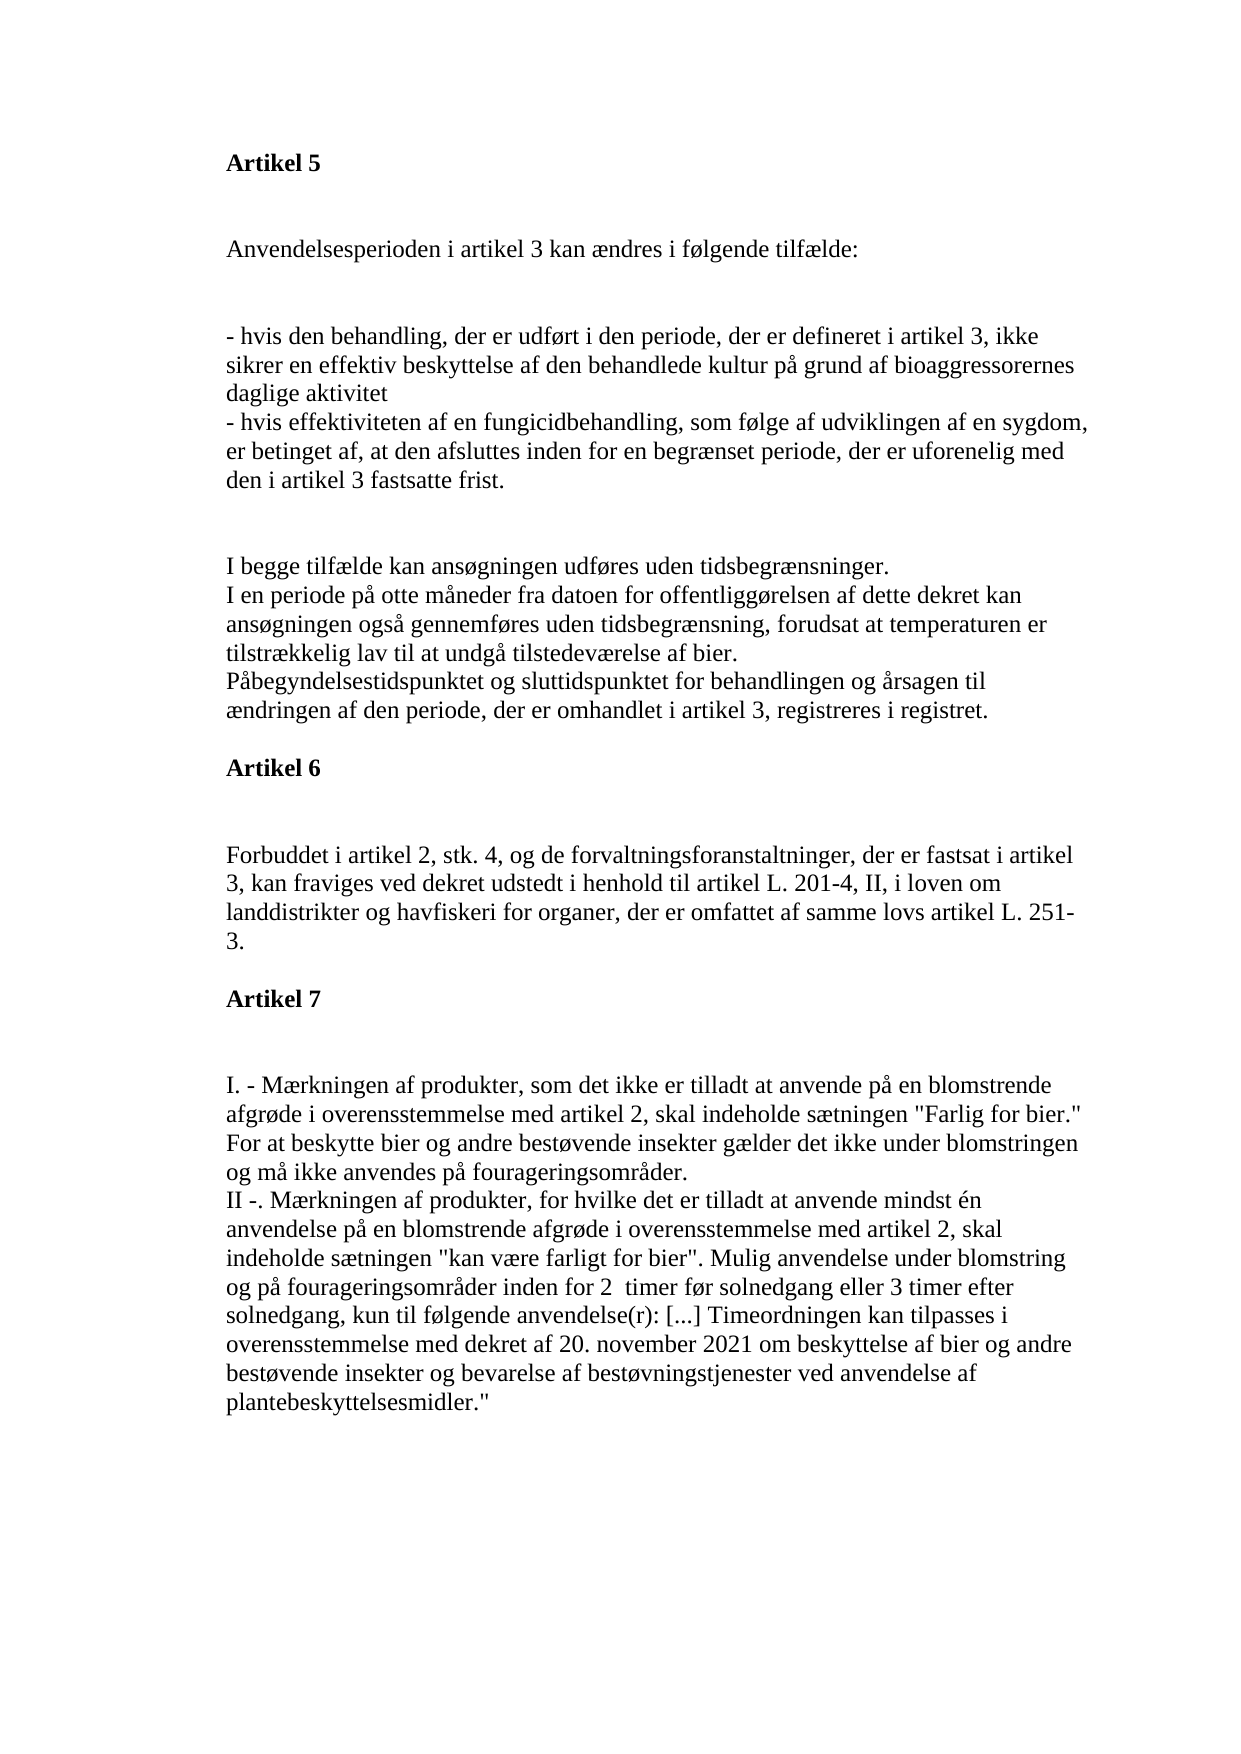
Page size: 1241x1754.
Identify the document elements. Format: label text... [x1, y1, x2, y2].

text Artikel 6 [226, 753, 1093, 782]
text Anvendelsesperioden i artikel 3 kan ændres i følgende tilfælde: [226, 206, 1093, 263]
text Artikel 5 [226, 148, 1093, 176]
text I. - Mærkningen af produkter, som det ikke er tilladt at anvende på en blomstrende afgrøde i overensstemmelse med artikel 2, skal indeholde sætningen "Farlig for bier." For at beskytte bier og andre bestøvende insekter gælder det ikke under blomstringen og må ikke anvendes på fourageringsområder. II -. Mærkningen af produkter, for hvilke det er tilladt at anvende mindst én anvendelse på en blomstrende afgrøde i overensstemmelse med artikel 2, skal indeholde sætningen "kan være farligt for bier". Mulig anvendelse under blomstring og på fourageringsområder inden for 2 timer før solnedgang eller 3 timer efter solnedgang, kun til følgende anvendelse(r): [...] Timeordningen kan tilpasses i overensstemmelse med dekret af 20. november 2021 om beskyttelse af bier og andre bestøvende insekter og bevarelse af bestøvningstjenester ved anvendelse af plantebeskyttelsesmidler." [226, 1042, 1093, 1416]
text Artikel 7 [226, 984, 1093, 1013]
text Forbuddet i artikel 2, stk. 4, og de forvaltningsforanstaltninger, der er fastsat i artikel 3, kan fraviges ved dekret udstedt i henhold til artikel L. 201-4, II, i loven om landdistrikter og havfiskeri for organer, der er omfattet af samme lovs artikel L. 251-3. [226, 811, 1093, 955]
text - hvis den behandling, der er udført i den periode, der er defineret i artikel 3, ikke sikrer en effektiv beskyttelse af den behandlede kultur på grund af bioaggressorernes daglige aktivitet - hvis effektiviteten af en fungicidbehandling, som følge af udviklingen af en sygdom, er betinget af, at den afsluttes inden for en begrænset periode, der er uforenelig med den i artikel 3 fastsatte frist. [226, 292, 1093, 493]
text I begge tilfælde kan ansøgningen udføres uden tidsbegrænsninger. I en periode på otte måneder fra datoen for offentliggørelsen af dette dekret kan ansøgningen også gennemføres uden tidsbegrænsning, forudsat at temperaturen er tilstrækkelig lav til at undgå tilstedeværelse af bier. Påbegyndelsestidspunktet og sluttidspunktet for behandlingen og årsagen til ændringen af den periode, der er omhandlet i artikel 3, registreres i registret. [226, 523, 1093, 724]
